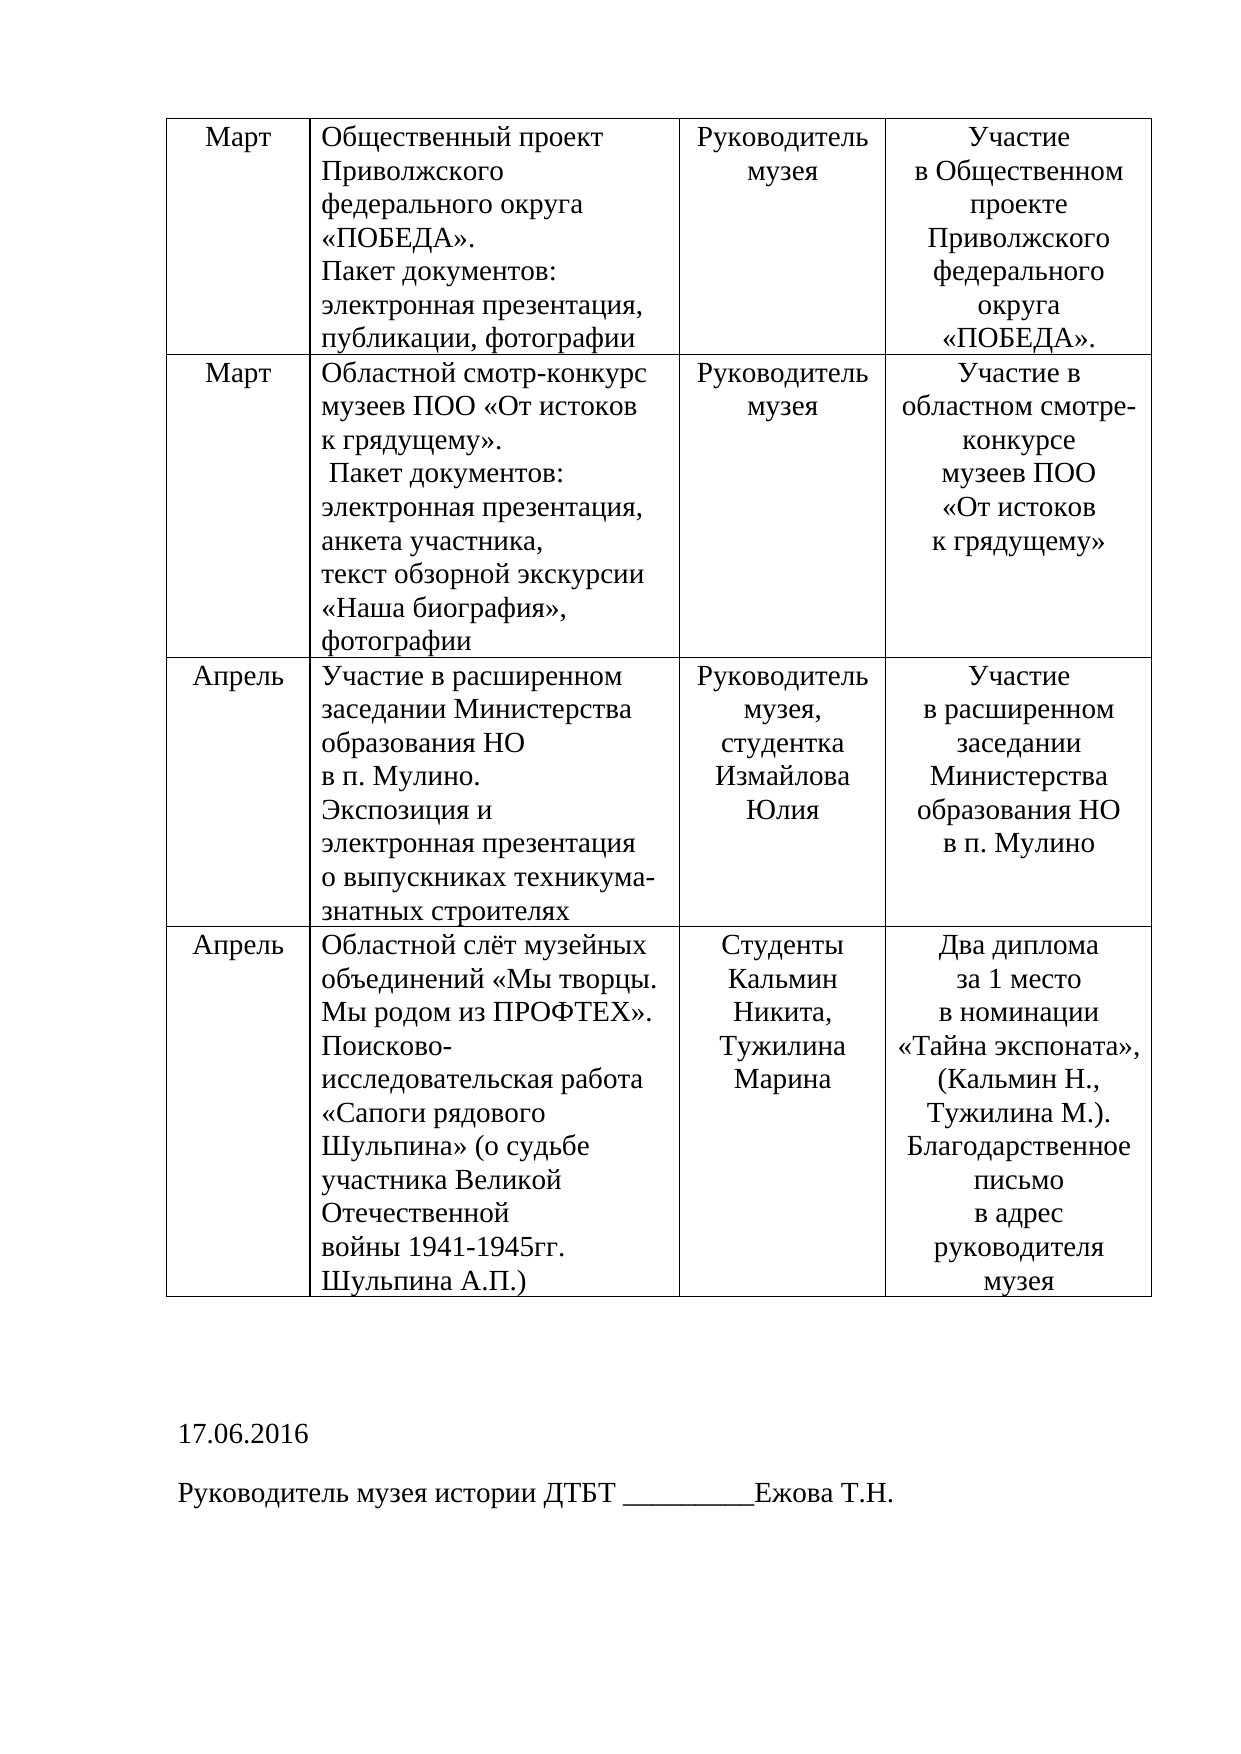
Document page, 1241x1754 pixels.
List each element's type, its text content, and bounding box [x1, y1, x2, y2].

table_cell Март [167, 119, 309, 354]
text Руководитель музея истории ДТБТ _________Ежова Т.Н. [177, 1475, 1152, 1509]
table_cell Участие в Общественном проекте Приволжского федерального округа «ПОБЕДА». [886, 119, 1151, 354]
table_cell Общественный проект Приволжского федерального округа «ПОБЕДА». Пакет документов: электронная презентация, публикации, фотографии [311, 119, 679, 354]
table_cell Областной слёт музейных объединений «Мы творцы. Мы родом из ПРОФТЕХ». Поисково-исследовательская работа «Сапоги рядового Шульпина» (о судьбе участника Великой Отечественной войны 1941-1945гг. Шульпина А.П.) [311, 927, 679, 1296]
table_cell Руководитель музея, студентка Измайлова Юлия [680, 658, 885, 926]
table_cell Участие в областном смотре-конкурсе музеев ПОО «От истоков к грядущему» [886, 355, 1151, 657]
table_cell Март [167, 355, 309, 657]
table_cell Участие в расширенном заседании Министерства образования НО в п. Мулино [886, 658, 1151, 926]
text 17.06.2016 [177, 1416, 1152, 1449]
table_cell Участие в расширенном заседании Министерства образования НО в п. Мулино. Экспозиция и электронная презентация о выпускниках техникума-знатных строителях [311, 658, 679, 926]
table_cell Руководитель музея [680, 355, 885, 657]
table_cell Руководитель музея [680, 119, 885, 354]
table_cell Апрель [167, 658, 309, 926]
table_cell Апрель [167, 927, 309, 1296]
table_cell Областной смотр-конкурс музеев ПОО «От истоков к грядущему». Пакет документов: электронная презентация, анкета участника, текст обзорной экскурсии «Наша биография», фотографии [311, 355, 679, 657]
table_cell Два диплома за 1 место в номинации «Тайна экспоната», (Кальмин Н., Тужилина М.). Благодарственное письмо в адрес руководителя музея [886, 927, 1151, 1296]
table_cell Студенты Кальмин Никита, Тужилина Марина [680, 927, 885, 1296]
